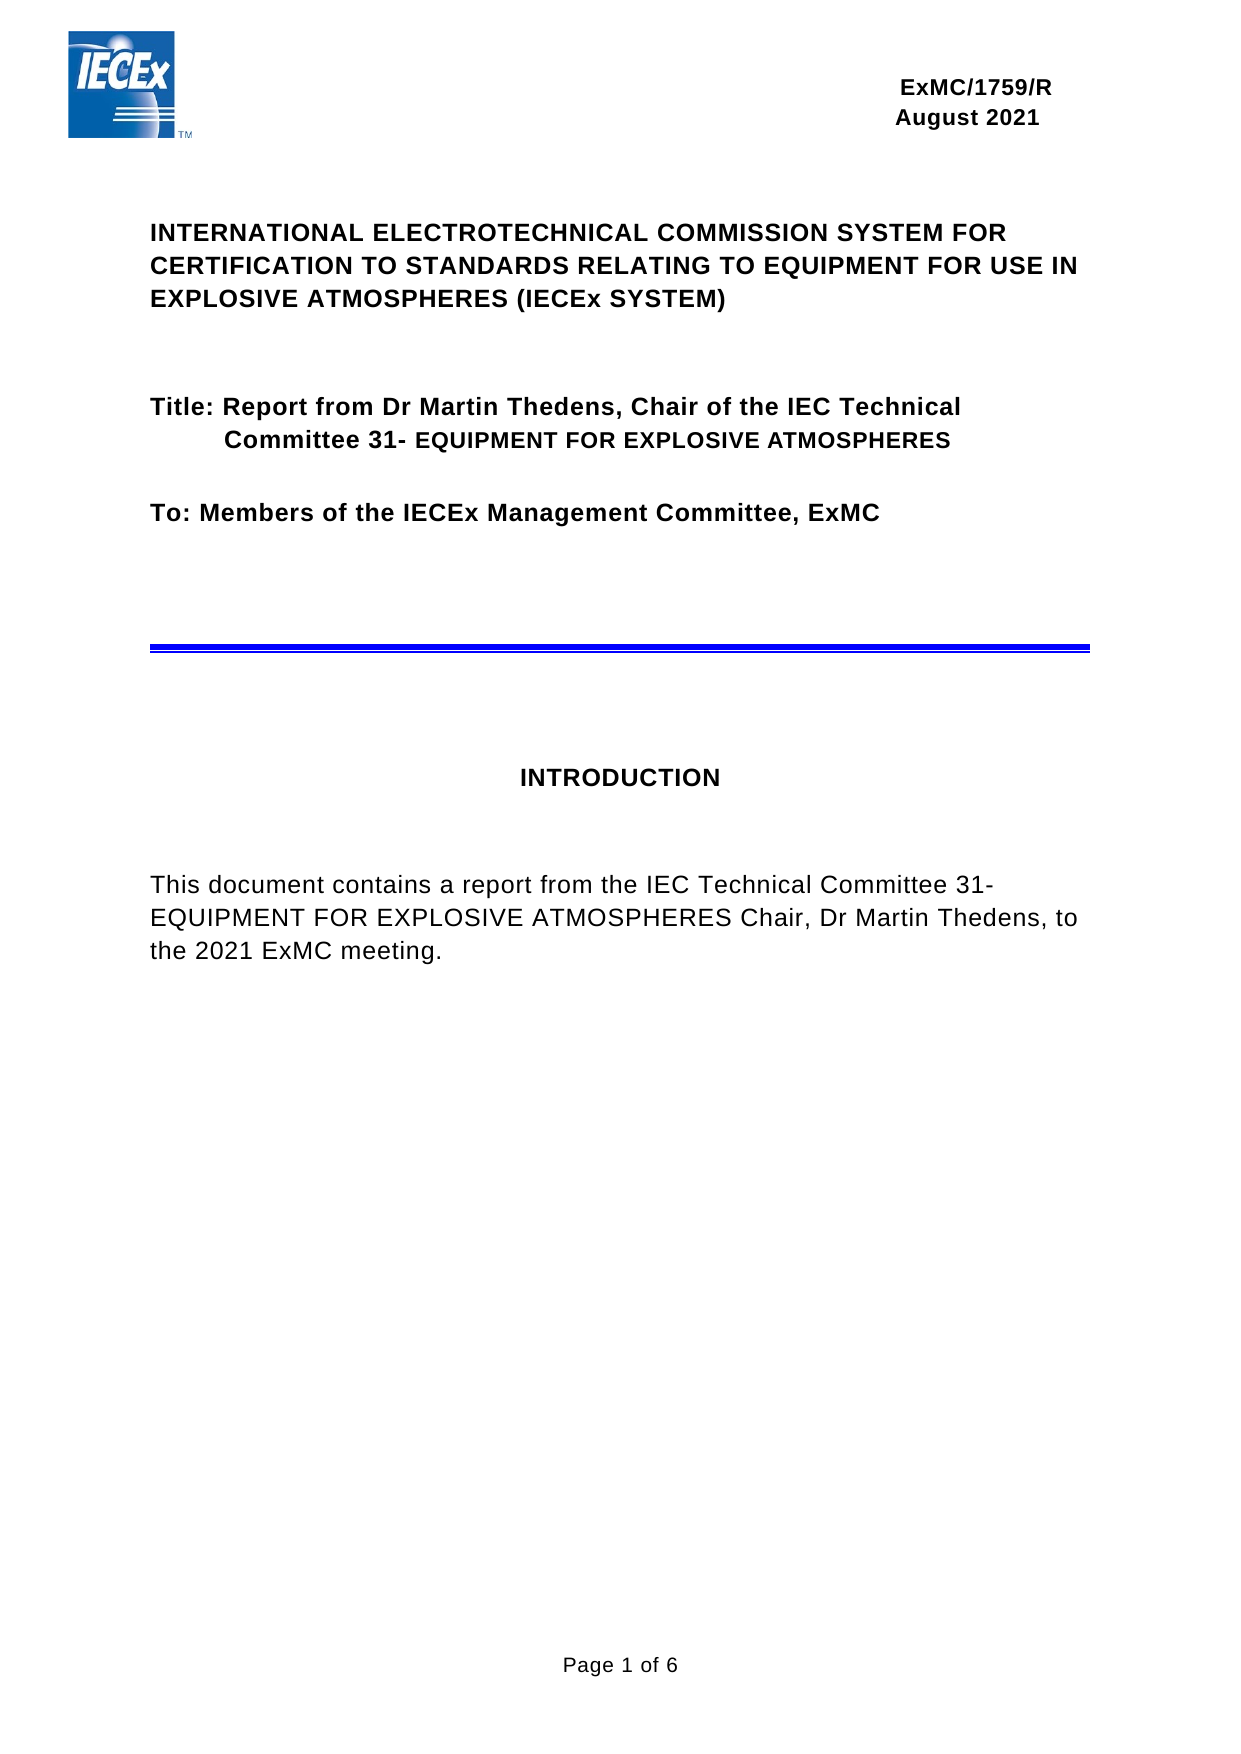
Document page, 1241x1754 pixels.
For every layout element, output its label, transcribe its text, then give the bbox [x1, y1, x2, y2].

text This document contains a report from the IEC Technical Committee 31- EQUIPMENT FOR EXPLOSIVE ATMOSPHERES Chair, Dr Martin Thedens, to the 2021 ExMC meeting. [150, 870, 1090, 965]
subtitle To: Members of the IECEx Management Committee, ExMC [150, 498, 1090, 527]
text INTRODUCTION [150, 763, 1090, 791]
text INTERNATIONAL ELECTROTECHNICAL COMMISSION SYSTEM FOR CERTIFICATION TO STANDARDS RELATING TO EQUIPMENT FOR USE IN EXPLOSIVE ATMOSPHERES (IECEx SYSTEM) [150, 218, 1090, 313]
subtitle Title: Report from Dr Martin Thedens, Chair of the IEC Technical Committee 31- EQUIPMENT FOR EXPLOSIVE ATMOSPHERES [150, 392, 1090, 453]
picture [68, 31, 192, 138]
